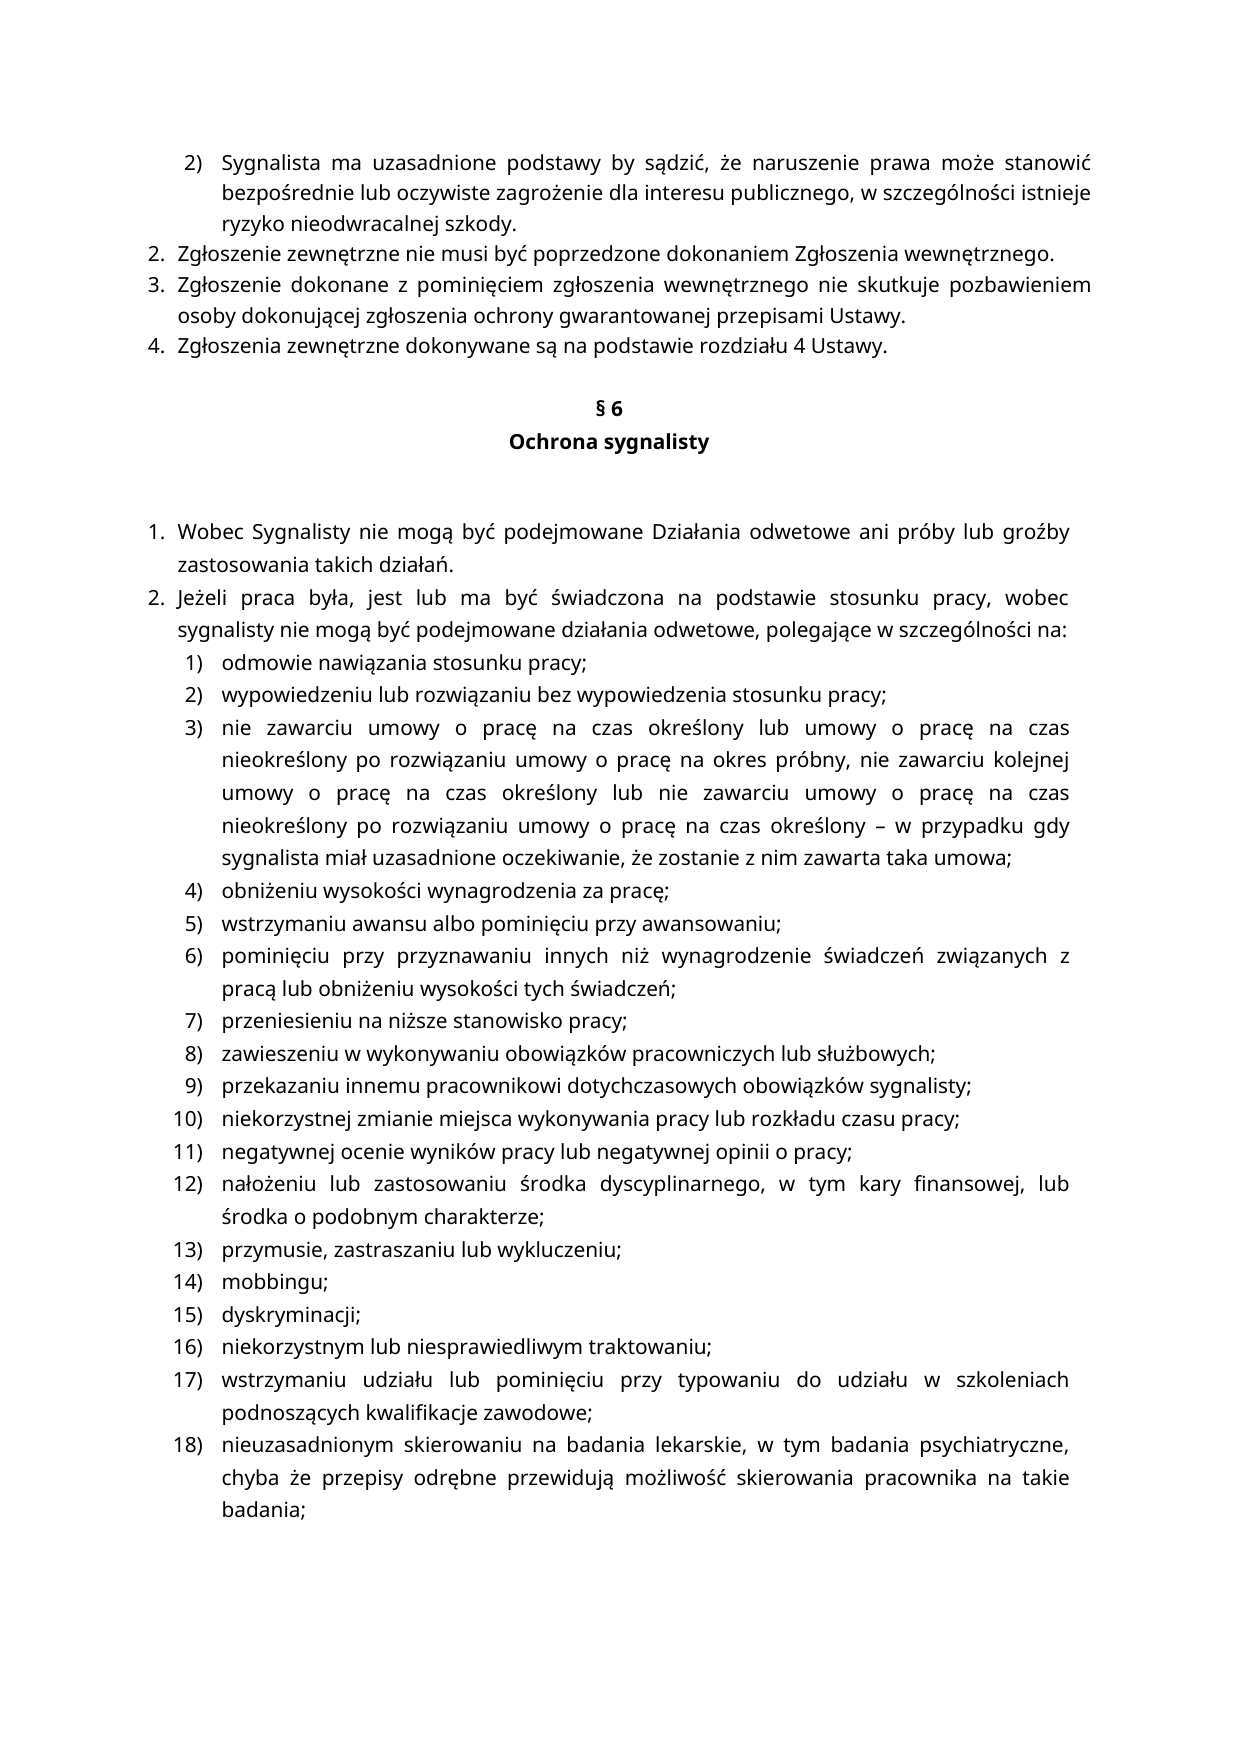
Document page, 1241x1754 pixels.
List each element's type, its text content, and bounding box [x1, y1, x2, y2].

list Wobec Sygnalisty nie mogą być podejmowane Działania odwetowe ani próby lub groźby zastosowania takich działań. [148, 517, 1071, 578]
list Sygnalista ma uzasadnione podstawy by sądzić, że naruszenie prawa może stanowić bezpośrednie lub oczywiste zagrożenie dla interesu publicznego, w szczególności istnieje ryzyko nieodwracalnej szkody. [184, 148, 1093, 237]
list nie zawarciu umowy o pracę na czas określony lub umowy o pracę na czas nieokreślony po rozwiązaniu umowy o pracę na okres próbny, nie zawarciu kolejnej umowy o pracę na czas określony lub nie zawarciu umowy o pracę na czas nieokreślony po rozwiązaniu umowy o pracę na czas określony – w przypadku gdy sygnalista miał uzasadnione oczekiwanie, że zostanie z nim zawarta taka umowa; [203, 713, 1071, 872]
text Ochrona sygnalisty [148, 427, 1071, 456]
list mobbingu; [203, 1267, 1071, 1296]
list niekorzystnej zmianie miejsca wykonywania pracy lub rozkładu czasu pracy; [203, 1104, 1071, 1133]
list nałożeniu lub zastosowaniu środka dyscyplinarnego, w tym kary finansowej, lub środka o podobnym charakterze; [203, 1169, 1071, 1231]
list pominięciu przy przyznawaniu innych niż wynagrodzenie świadczeń związanych z pracą lub obniżeniu wysokości tych świadczeń; [203, 941, 1071, 1002]
list Jeżeli praca była, jest lub ma być świadczona na podstawie stosunku pracy, wobec sygnalisty nie mogą być podejmowane działania odwetowe, polegające w szczególności na: [148, 583, 1071, 644]
list Zgłoszenie zewnętrzne nie musi być poprzedzone dokonaniem Zgłoszenia wewnętrznego. [148, 239, 1093, 268]
list obniżeniu wysokości wynagrodzenia za pracę; [203, 876, 1071, 904]
list przekazaniu innemu pracownikowi dotychczasowych obowiązków sygnalisty; [203, 1072, 1071, 1100]
list zawieszeniu w wykonywaniu obowiązków pracowniczych lub służbowych; [203, 1039, 1071, 1067]
list przymusie, zastraszaniu lub wykluczeniu; [203, 1235, 1071, 1263]
list niekorzystnym lub niesprawiedliwym traktowaniu; [203, 1332, 1071, 1361]
list negatywnej ocenie wyników pracy lub negatywnej opinii o pracy; [203, 1137, 1071, 1165]
list wstrzymaniu awansu albo pominięciu przy awansowaniu; [203, 909, 1071, 937]
list wstrzymaniu udziału lub pominięciu przy typowaniu do udziału w szkoleniach podnoszących kwalifikacje zawodowe; [203, 1365, 1071, 1426]
list Zgłoszenia zewnętrzne dokonywane są na podstawie rozdziału 4 Ustawy. [148, 331, 1093, 360]
list Zgłoszenie dokonane z pominięciem zgłoszenia wewnętrznego nie skutkuje pozbawieniem osoby dokonującej zgłoszenia ochrony gwarantowanej przepisami Ustawy. [148, 270, 1093, 329]
list dyskryminacji; [203, 1300, 1071, 1328]
list przeniesieniu na niższe stanowisko pracy; [203, 1006, 1071, 1035]
list odmowie nawiązania stosunku pracy; [203, 648, 1071, 676]
list nieuzasadnionym skierowaniu na badania lekarskie, w tym badania psychiatryczne, chyba że przepisy odrębne przewidują możliwość skierowania pracownika na takie badania; [203, 1430, 1071, 1524]
text § 6 [148, 394, 1071, 423]
list wypowiedzeniu lub rozwiązaniu bez wypowiedzenia stosunku pracy; [203, 680, 1071, 709]
